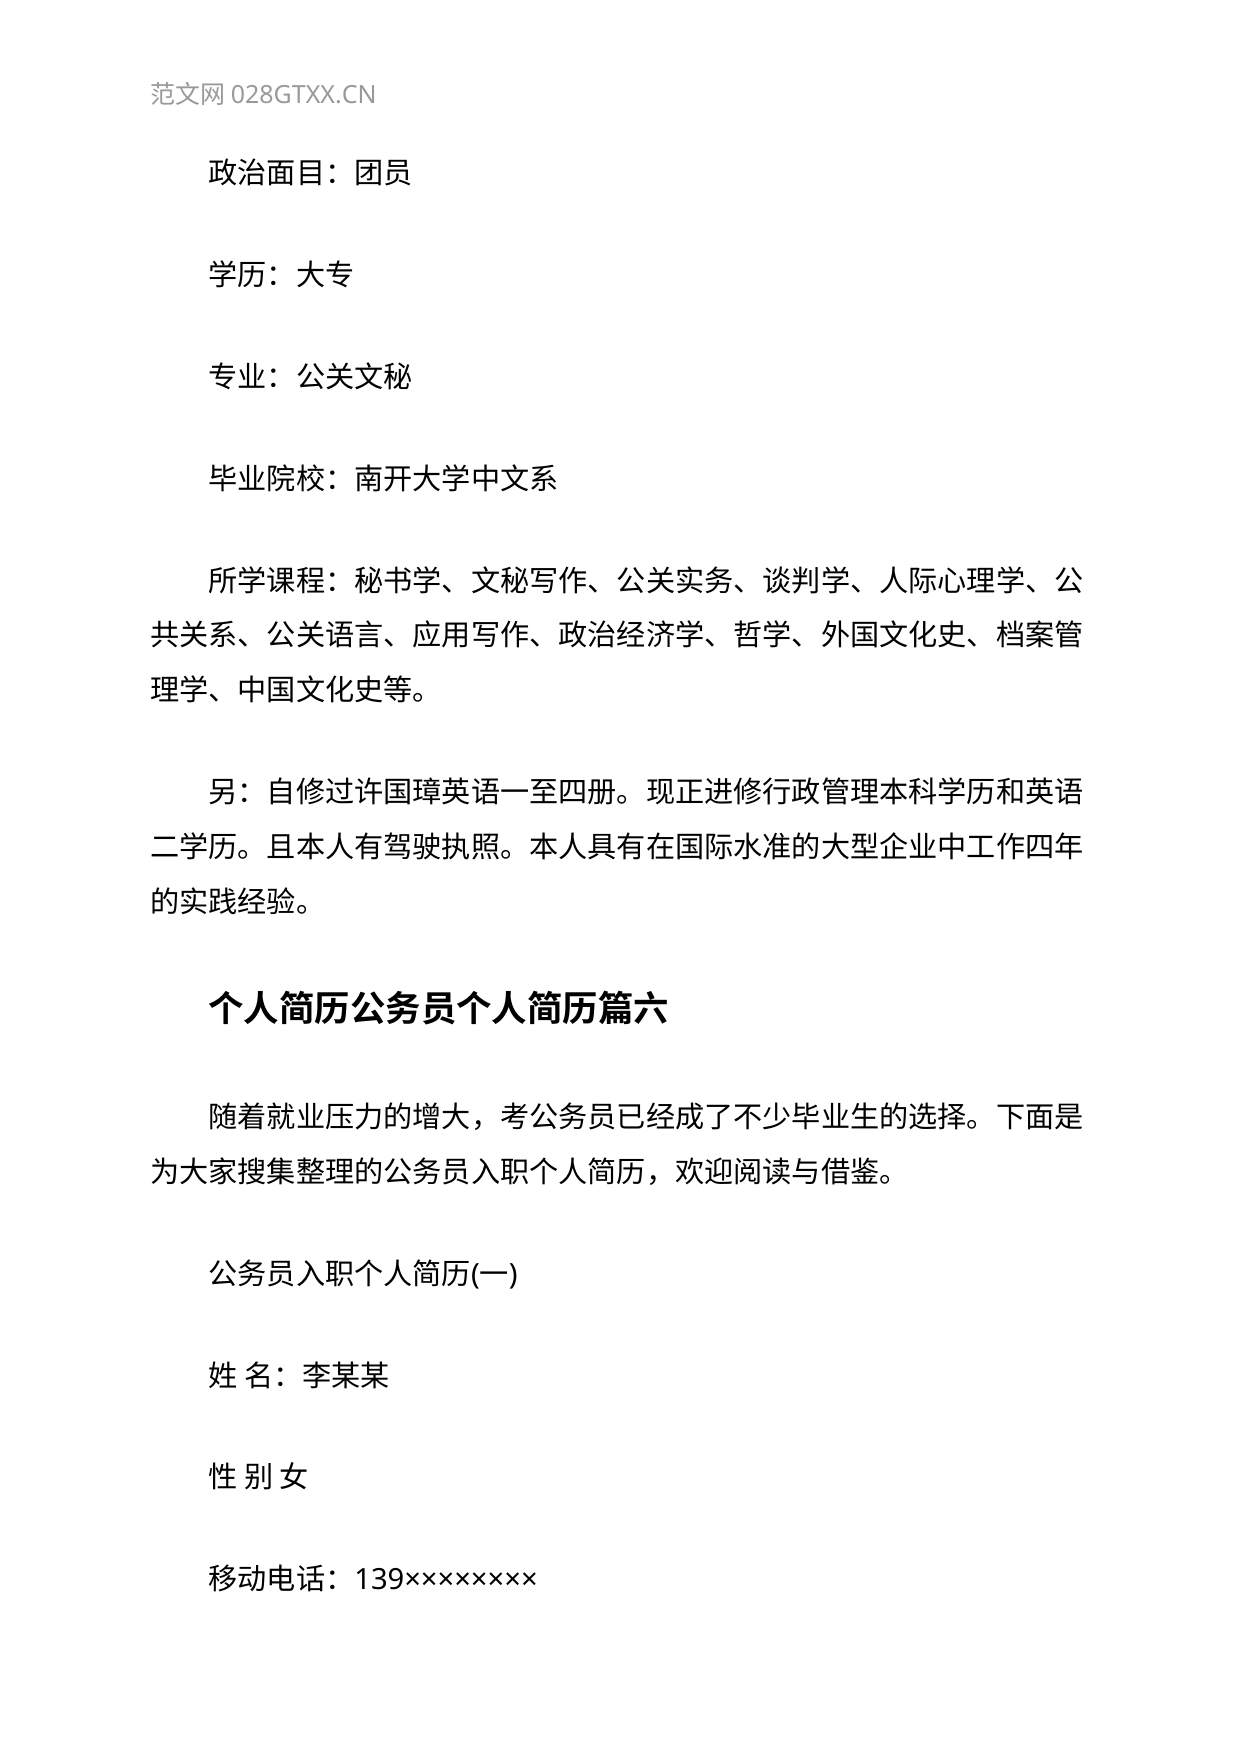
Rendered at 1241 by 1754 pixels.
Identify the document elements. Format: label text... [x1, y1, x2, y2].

text 毕业院校：南开大学中文系 [150, 455, 1090, 498]
text 政治面目：团员 [150, 150, 1090, 192]
text 姓 名：李某某 [150, 1352, 1090, 1394]
text 所学课程：秘书学、文秘写作、公关实务、谈判学、人际心理学、公共关系、公关语言、应用写作、政治经济学、哲学、外国文化史、档案管理学、中国文化史等。 [150, 557, 1090, 709]
text 随着就业压力的增大，考公务员已经成了不少毕业生的选择。下面是为大家搜集整理的公务员入职个人简历，欢迎阅读与借鉴。 [150, 1094, 1090, 1191]
text 公务员入职个人简历(一) [150, 1250, 1090, 1293]
text 专业：公关文秘 [150, 353, 1090, 396]
text 移动电话：139×××××××× [150, 1556, 1090, 1598]
text 学历：大专 [150, 252, 1090, 294]
text 个人简历公务员个人简历篇六 [150, 980, 1090, 1031]
text 性 别 女 [150, 1454, 1090, 1496]
text 另：自修过许国璋英语一至四册。现正进修行政管理本科学历和英语二学历。且本人有驾驶执照。本人具有在国际水准的大型企业中工作四年的实践经验。 [150, 769, 1090, 921]
